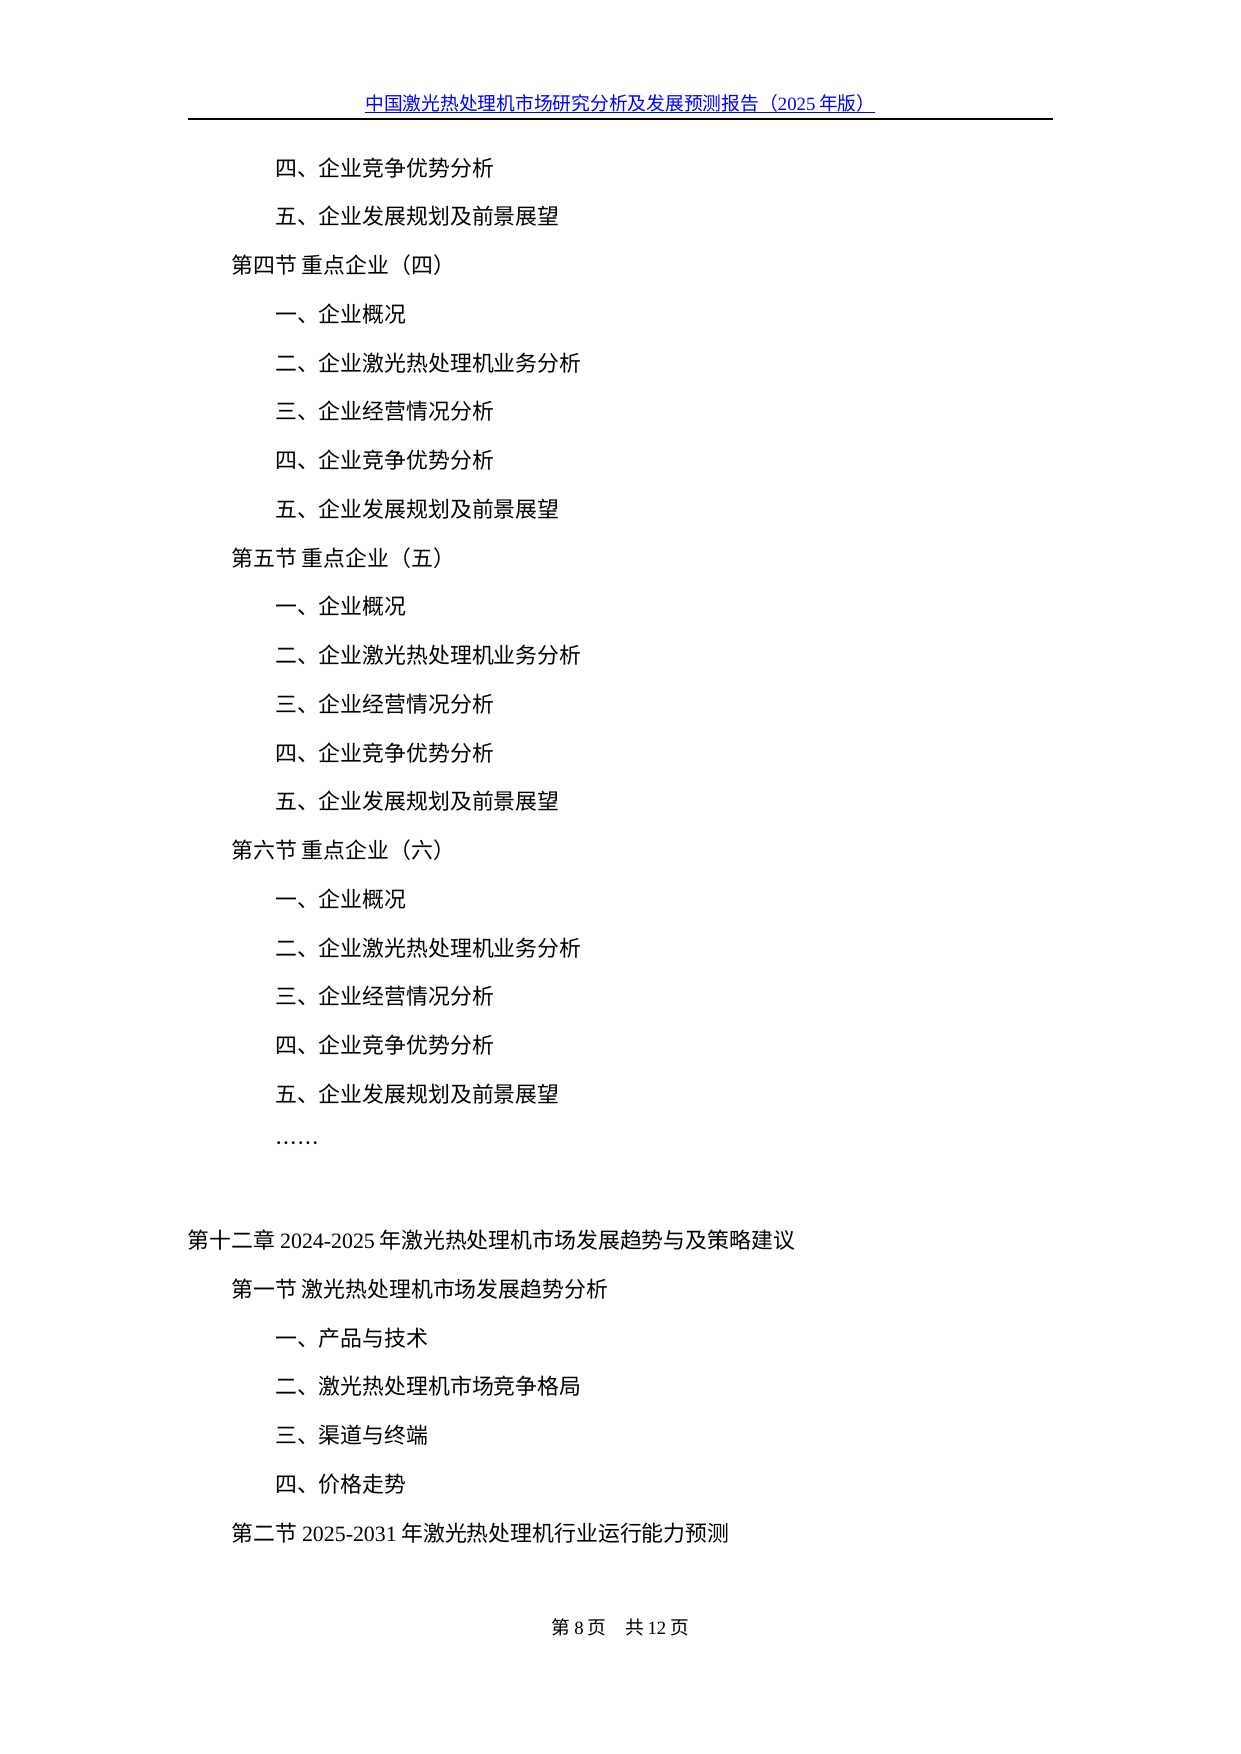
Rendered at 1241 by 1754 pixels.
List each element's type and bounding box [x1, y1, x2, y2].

text [187, 150, 1053, 1548]
